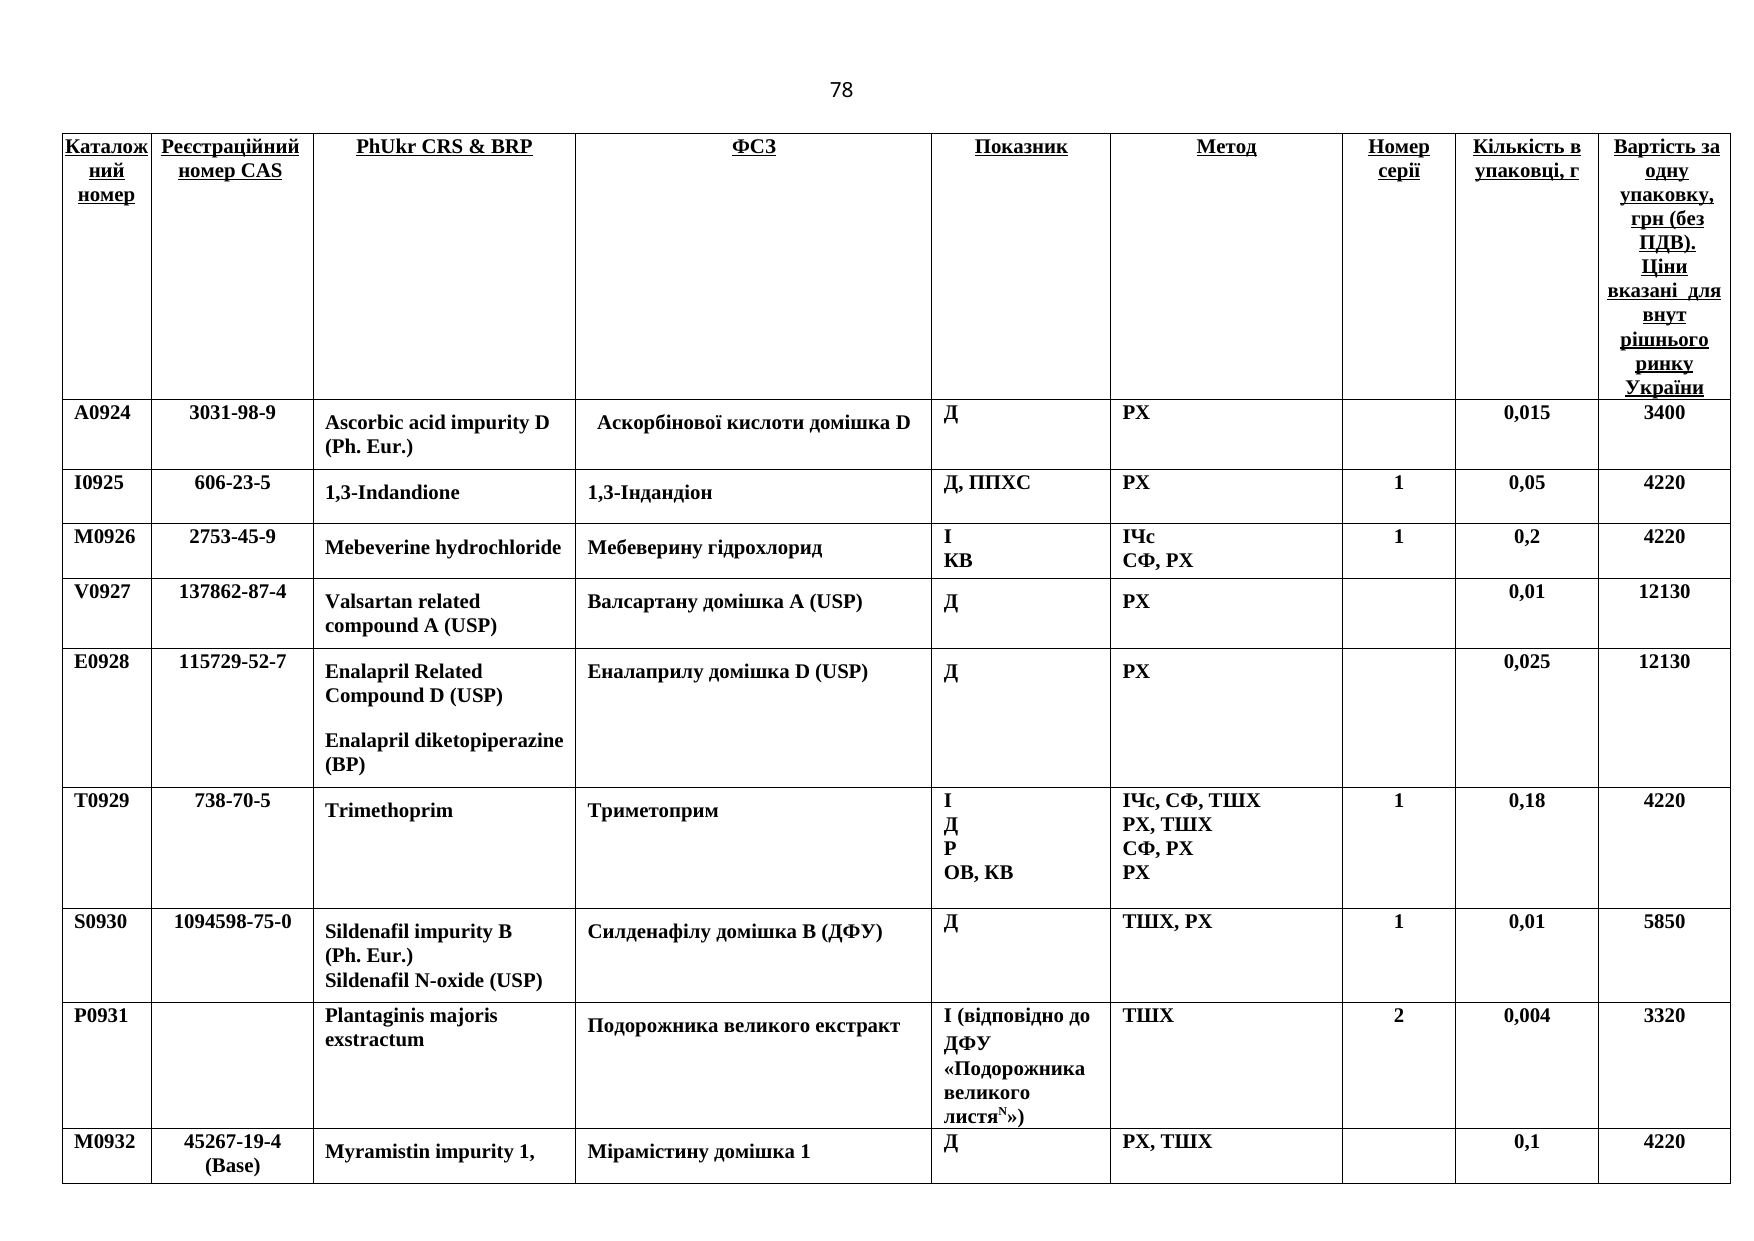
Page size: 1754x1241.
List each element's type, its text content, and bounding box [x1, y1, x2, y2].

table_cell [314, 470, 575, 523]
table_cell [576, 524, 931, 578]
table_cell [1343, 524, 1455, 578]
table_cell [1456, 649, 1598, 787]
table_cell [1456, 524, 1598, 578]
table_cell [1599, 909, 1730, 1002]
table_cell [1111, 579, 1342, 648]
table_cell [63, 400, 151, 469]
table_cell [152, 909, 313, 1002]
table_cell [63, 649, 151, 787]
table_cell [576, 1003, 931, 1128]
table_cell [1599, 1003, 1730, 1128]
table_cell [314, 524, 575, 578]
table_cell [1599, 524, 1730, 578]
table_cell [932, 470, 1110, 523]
table_header ФСЗ [576, 134, 931, 399]
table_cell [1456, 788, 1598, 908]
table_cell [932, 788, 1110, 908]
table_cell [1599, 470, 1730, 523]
table_header Вартість за одну упаковку, грн (без ПДВ). Ціни вказані для внутрішнього ринку України [1599, 134, 1730, 399]
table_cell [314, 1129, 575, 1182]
table_header PhUkr CRS & BRP [314, 134, 575, 399]
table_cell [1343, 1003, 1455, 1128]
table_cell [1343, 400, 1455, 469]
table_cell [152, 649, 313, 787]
table_header Показник [932, 134, 1110, 399]
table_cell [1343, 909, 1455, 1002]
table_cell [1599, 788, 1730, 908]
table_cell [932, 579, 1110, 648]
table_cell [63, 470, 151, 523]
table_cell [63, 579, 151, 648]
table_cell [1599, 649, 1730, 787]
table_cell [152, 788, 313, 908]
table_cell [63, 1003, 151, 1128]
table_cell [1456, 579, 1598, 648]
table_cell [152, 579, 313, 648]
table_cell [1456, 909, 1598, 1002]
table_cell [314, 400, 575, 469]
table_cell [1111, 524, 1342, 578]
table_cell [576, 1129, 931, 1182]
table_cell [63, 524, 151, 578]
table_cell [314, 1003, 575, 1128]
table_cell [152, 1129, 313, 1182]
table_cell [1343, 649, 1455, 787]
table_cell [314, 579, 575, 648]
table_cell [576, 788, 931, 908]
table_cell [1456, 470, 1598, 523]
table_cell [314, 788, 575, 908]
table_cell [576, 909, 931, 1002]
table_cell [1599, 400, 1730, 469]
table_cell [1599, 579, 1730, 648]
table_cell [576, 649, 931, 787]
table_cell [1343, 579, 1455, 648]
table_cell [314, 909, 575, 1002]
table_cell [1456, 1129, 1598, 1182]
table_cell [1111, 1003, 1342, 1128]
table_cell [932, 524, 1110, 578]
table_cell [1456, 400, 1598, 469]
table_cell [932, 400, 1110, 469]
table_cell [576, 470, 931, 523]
table_header Реєстраційний номер CAS [152, 134, 313, 399]
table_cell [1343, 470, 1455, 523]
table_header Каталожний номер [63, 134, 151, 399]
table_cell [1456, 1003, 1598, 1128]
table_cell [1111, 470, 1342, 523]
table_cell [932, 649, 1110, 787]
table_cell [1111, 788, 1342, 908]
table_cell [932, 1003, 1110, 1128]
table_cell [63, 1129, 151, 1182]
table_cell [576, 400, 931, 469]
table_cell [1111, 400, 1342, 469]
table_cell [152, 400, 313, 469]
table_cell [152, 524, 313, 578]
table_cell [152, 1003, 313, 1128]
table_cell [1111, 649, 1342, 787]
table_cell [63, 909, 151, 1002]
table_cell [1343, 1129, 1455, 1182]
table_header Метод [1111, 134, 1342, 399]
table_header Кількість в упаковці, г [1456, 134, 1598, 399]
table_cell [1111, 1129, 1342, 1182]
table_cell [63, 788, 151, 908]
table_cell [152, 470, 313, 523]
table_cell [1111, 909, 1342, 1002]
table_header Номер серії [1343, 134, 1455, 399]
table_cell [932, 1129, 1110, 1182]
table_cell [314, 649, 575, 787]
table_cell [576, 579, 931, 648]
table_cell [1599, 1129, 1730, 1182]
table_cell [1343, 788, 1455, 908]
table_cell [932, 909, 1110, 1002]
